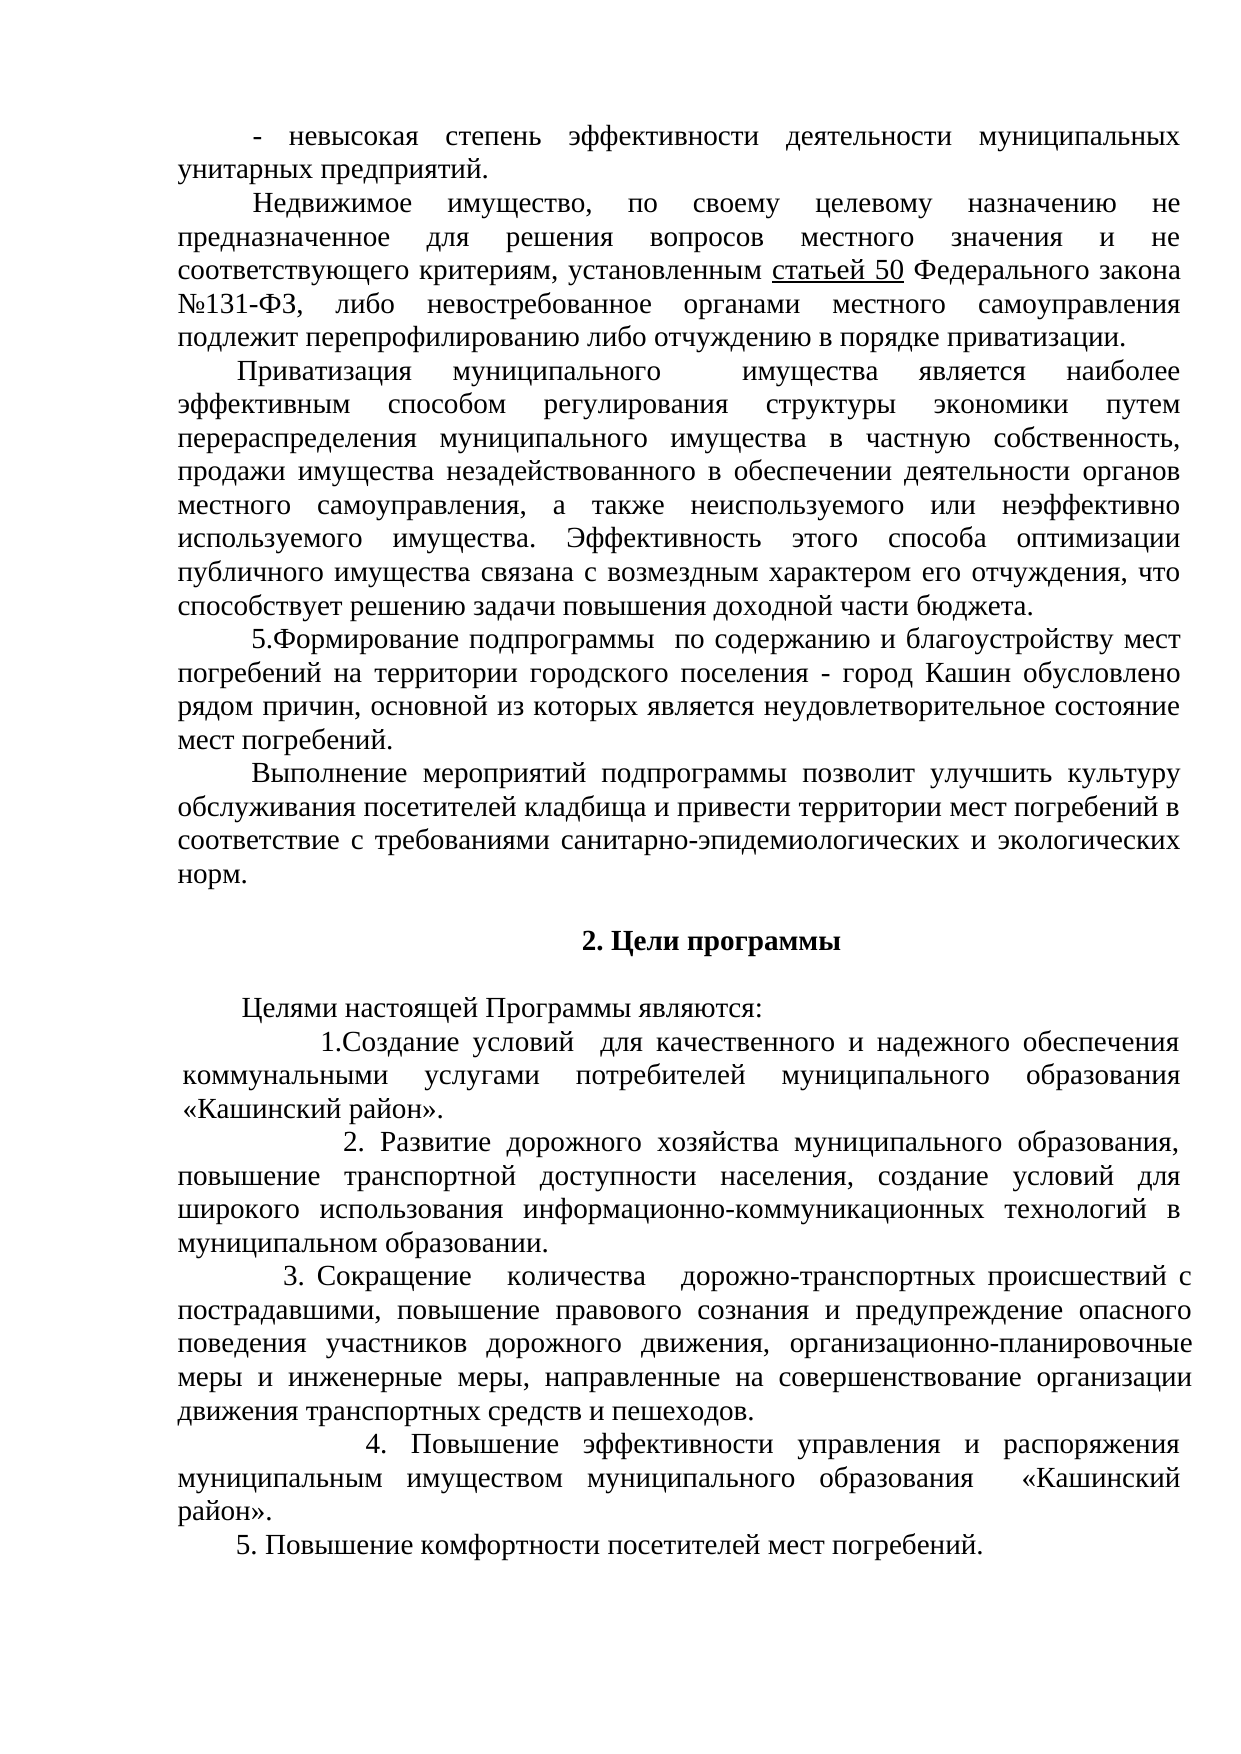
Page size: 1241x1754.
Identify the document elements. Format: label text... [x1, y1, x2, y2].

text 2. Цели программы [177, 923, 1181, 957]
text 1.Создание условий для качественного и надежного обеспечения коммунальными услугами потребителей муниципального образования «Кашинский район». [177, 1024, 1181, 1124]
text 4. Повышение эффективности управления и распоряжения муниципальным имуществом муниципального образования «Кашинский район». [177, 1426, 1181, 1527]
text 5.Формирование подпрограммы по содержанию и благоустройству мест погребений на территории городского поселения - город Кашин обусловлено рядом причин, основной из которых является неудовлетворительное состояние мест погребений. [177, 621, 1181, 755]
text Недвижимое имущество, по своему целевому назначению не предназначенное для решения вопросов местного значения и не соответствующего критериям, установленным статьей 50 Федерального закона №131-ФЗ, либо невостребованное органами местного самоуправления подлежит перепрофилированию либо отчуждению в порядке приватизации. [177, 185, 1181, 353]
text 5. Повышение комфортности посетителей мест погребений. [177, 1527, 1181, 1560]
text Целями настоящей Программы являются: [177, 990, 1181, 1024]
text 2. Развитие дорожного хозяйства муниципального образования, повышение транспортной доступности населения, создание условий для широкого использования информационно-коммуникационных технологий в муниципальном образовании. [177, 1124, 1181, 1258]
text Приватизация муниципального имущества является наиболее эффективным способом регулирования структуры экономики путем перераспределения муниципального имущества в частную собственность, продажи имущества незадействованного в обеспечении деятельности органов местного самоуправления, а также неиспользуемого или неэффективно используемого имущества. Эффективность этого способа оптимизации публичного имущества связана с возмездным характером его отчуждения, что способствует решению задачи повышения доходной части бюджета. [177, 353, 1181, 621]
text Выполнение мероприятий подпрограммы позволит улучшить культуру обслуживания посетителей кладбища и привести территории мест погребений в соответствие с требованиями санитарно-эпидемиологических и экологических норм. [177, 755, 1181, 889]
text - невысокая степень эффективности деятельности муниципальных унитарных предприятий. [177, 118, 1181, 185]
text 3. Сокращение количества дорожно-транспортных происшествий с пострадавшими, повышение правового сознания и предупреждение опасного поведения участников дорожного движения, организационно-планировочные меры и инженерные меры, направленные на совершенствование организации движения транспортных средств и пешеходов. [177, 1258, 1192, 1426]
